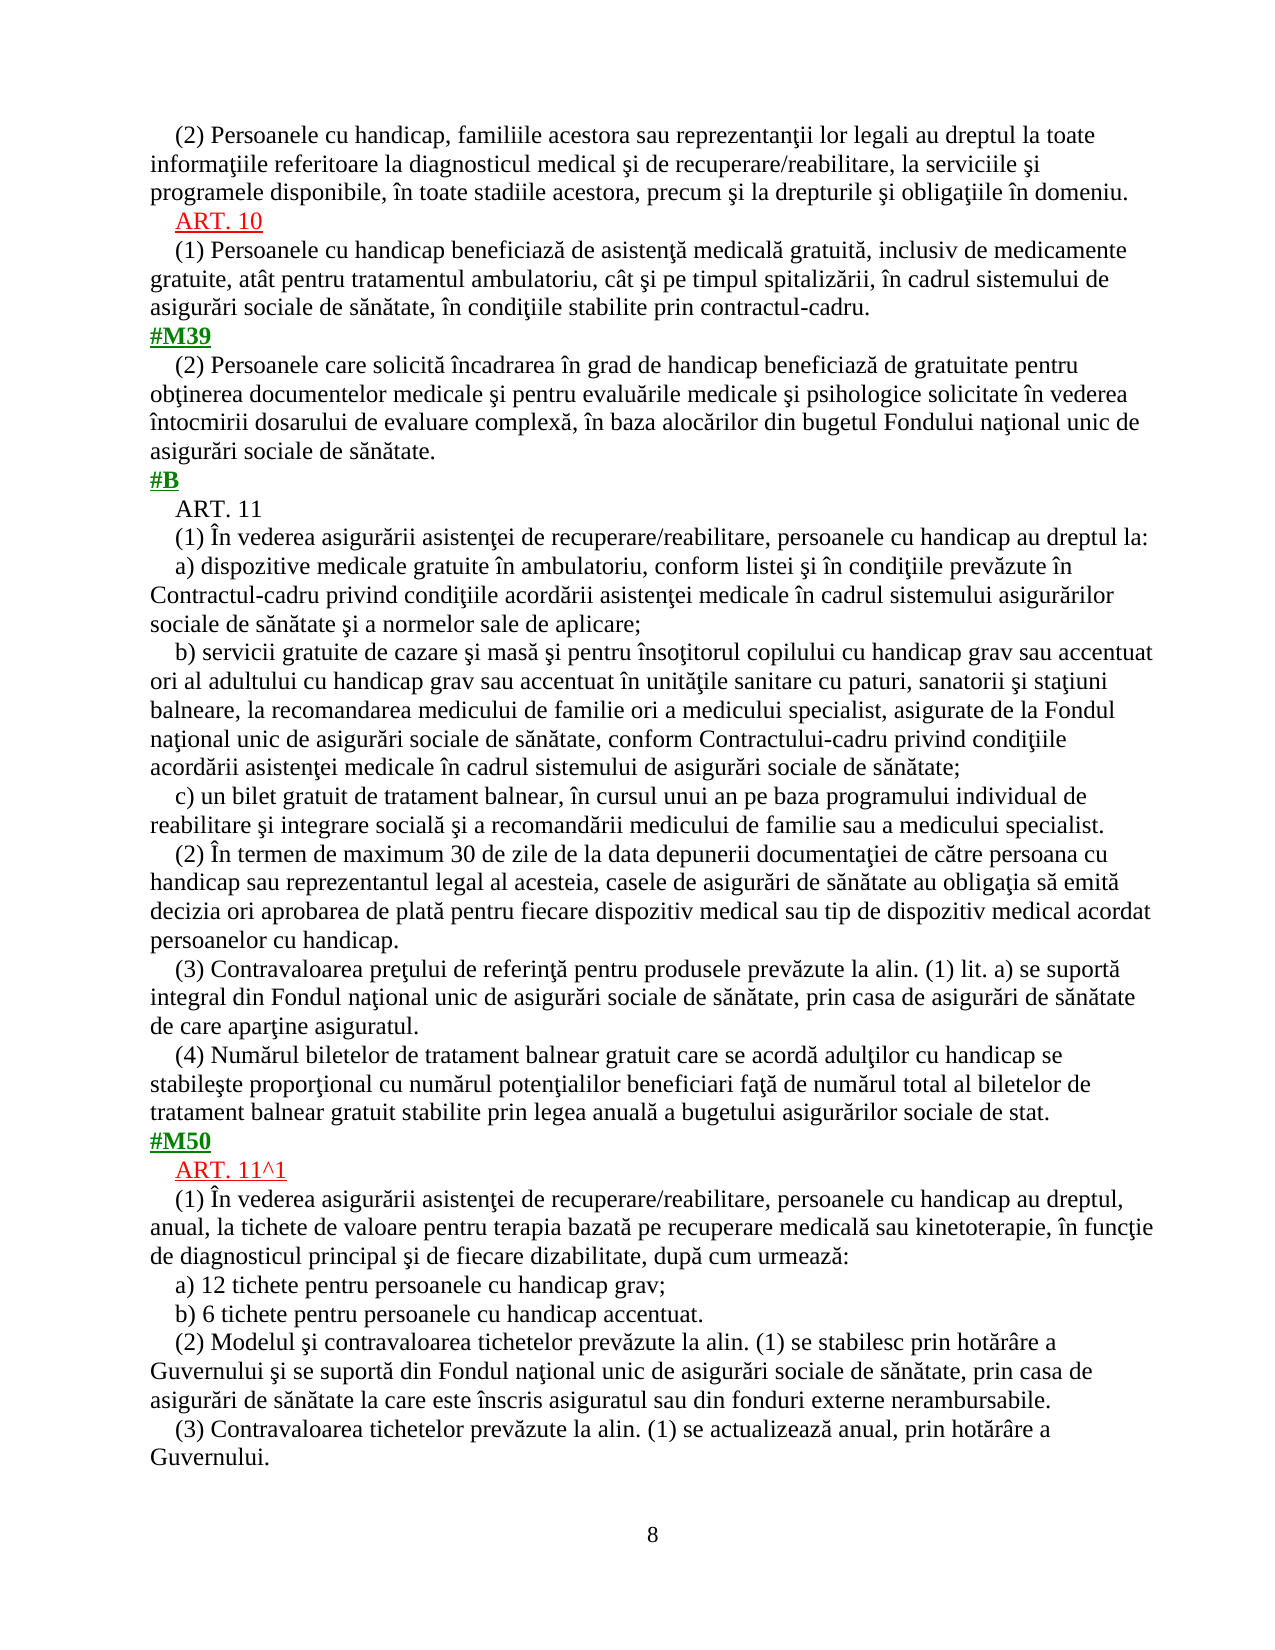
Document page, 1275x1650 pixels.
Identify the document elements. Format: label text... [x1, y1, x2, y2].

text ART. 10 [150, 206, 1155, 235]
text #B [150, 465, 1155, 494]
text (1) În vederea asigurării asistenţei de recuperare/reabilitare, persoanele cu handicap au dreptul, anual, la tichete de valoare pentru terapia bazată pe recuperare medicală sau kinetoterapie, în funcţie de diagnosticul principal şi de fiecare dizabilitate, după cum urmează: [150, 1184, 1155, 1270]
text (2) Modelul şi contravaloarea tichetelor prevăzute la alin. (1) se stabilesc prin hotărâre a Guvernului şi se suportă din Fondul naţional unic de asigurări sociale de sănătate, prin casa de asigurări de sănătate la care este înscris asiguratul sau din fonduri externe nerambursabile. [150, 1327, 1155, 1414]
text ART. 11^1 [150, 1155, 1155, 1184]
text b) servicii gratuite de cazare şi masă şi pentru însoţitorul copilului cu handicap grav sau accentuat ori al adultului cu handicap grav sau accentuat în unităţile sanitare cu paturi, sanatorii şi staţiuni balneare, la recomandarea medicului de familie ori a medicului specialist, asigurate de la Fondul naţional unic de asigurări sociale de sănătate, conform Contractului-cadru privind condiţiile acordării asistenţei medicale în cadrul sistemului de asigurări sociale de sănătate; [150, 637, 1155, 781]
text a) dispozitive medicale gratuite în ambulatoriu, conform listei şi în condiţiile prevăzute în Contractul-cadru privind condiţiile acordării asistenţei medicale în cadrul sistemului asigurărilor sociale de sănătate şi a normelor sale de aplicare; [150, 551, 1155, 637]
text #M39 [150, 321, 1155, 350]
text b) 6 tichete pentru persoanele cu handicap accentuat. [150, 1299, 1155, 1327]
text (3) Contravaloarea tichetelor prevăzute la alin. (1) se actualizează anual, prin hotărâre a Guvernului. [150, 1414, 1155, 1471]
text a) 12 tichete pentru persoanele cu handicap grav; [150, 1270, 1155, 1299]
text (1) În vederea asigurării asistenţei de recuperare/reabilitare, persoanele cu handicap au dreptul la: [150, 522, 1155, 551]
text (3) Contravaloarea preţului de referinţă pentru produsele prevăzute la alin. (1) lit. a) se suportă integral din Fondul naţional unic de asigurări sociale de sănătate, prin casa de asigurări de sănătate de care aparţine asiguratul. [150, 954, 1155, 1040]
text c) un bilet gratuit de tratament balnear, în cursul unui an pe baza programului individual de reabilitare şi integrare socială şi a recomandării medicului de familie sau a medicului specialist. [150, 781, 1155, 839]
text (2) În termen de maximum 30 de zile de la data depunerii documentaţiei de către persoana cu handicap sau reprezentantul legal al acesteia, casele de asigurări de sănătate au obligaţia să emită decizia ori aprobarea de plată pentru fiecare dispozitiv medical sau tip de dispozitiv medical acordat persoanelor cu handicap. [150, 839, 1155, 954]
text (2) Persoanele cu handicap, familiile acestora sau reprezentanţii lor legali au dreptul la toate informaţiile referitoare la diagnosticul medical şi de recuperare/reabilitare, la serviciile şi programele disponibile, în toate stadiile acestora, precum şi la drepturile şi obligaţiile în domeniu. [150, 120, 1155, 206]
text (1) Persoanele cu handicap beneficiază de asistenţă medicală gratuită, inclusiv de medicamente gratuite, atât pentru tratamentul ambulatoriu, cât şi pe timpul spitalizării, în cadrul sistemului de asigurări sociale de sănătate, în condiţiile stabilite prin contractul-cadru. [150, 235, 1155, 321]
text #M50 [150, 1126, 1155, 1155]
text (4) Numărul biletelor de tratament balnear gratuit care se acordă adulţilor cu handicap se stabileşte proporţional cu numărul potenţialilor beneficiari faţă de numărul total al biletelor de tratament balnear gratuit stabilite prin legea anuală a bugetului asigurărilor sociale de stat. [150, 1040, 1155, 1126]
text (2) Persoanele care solicită încadrarea în grad de handicap beneficiază de gratuitate pentru obţinerea documentelor medicale şi pentru evaluările medicale şi psihologice solicitate în vederea întocmirii dosarului de evaluare complexă, în baza alocărilor din bugetul Fondului naţional unic de asigurări sociale de sănătate. [150, 350, 1155, 465]
text ART. 11 [150, 494, 1155, 522]
